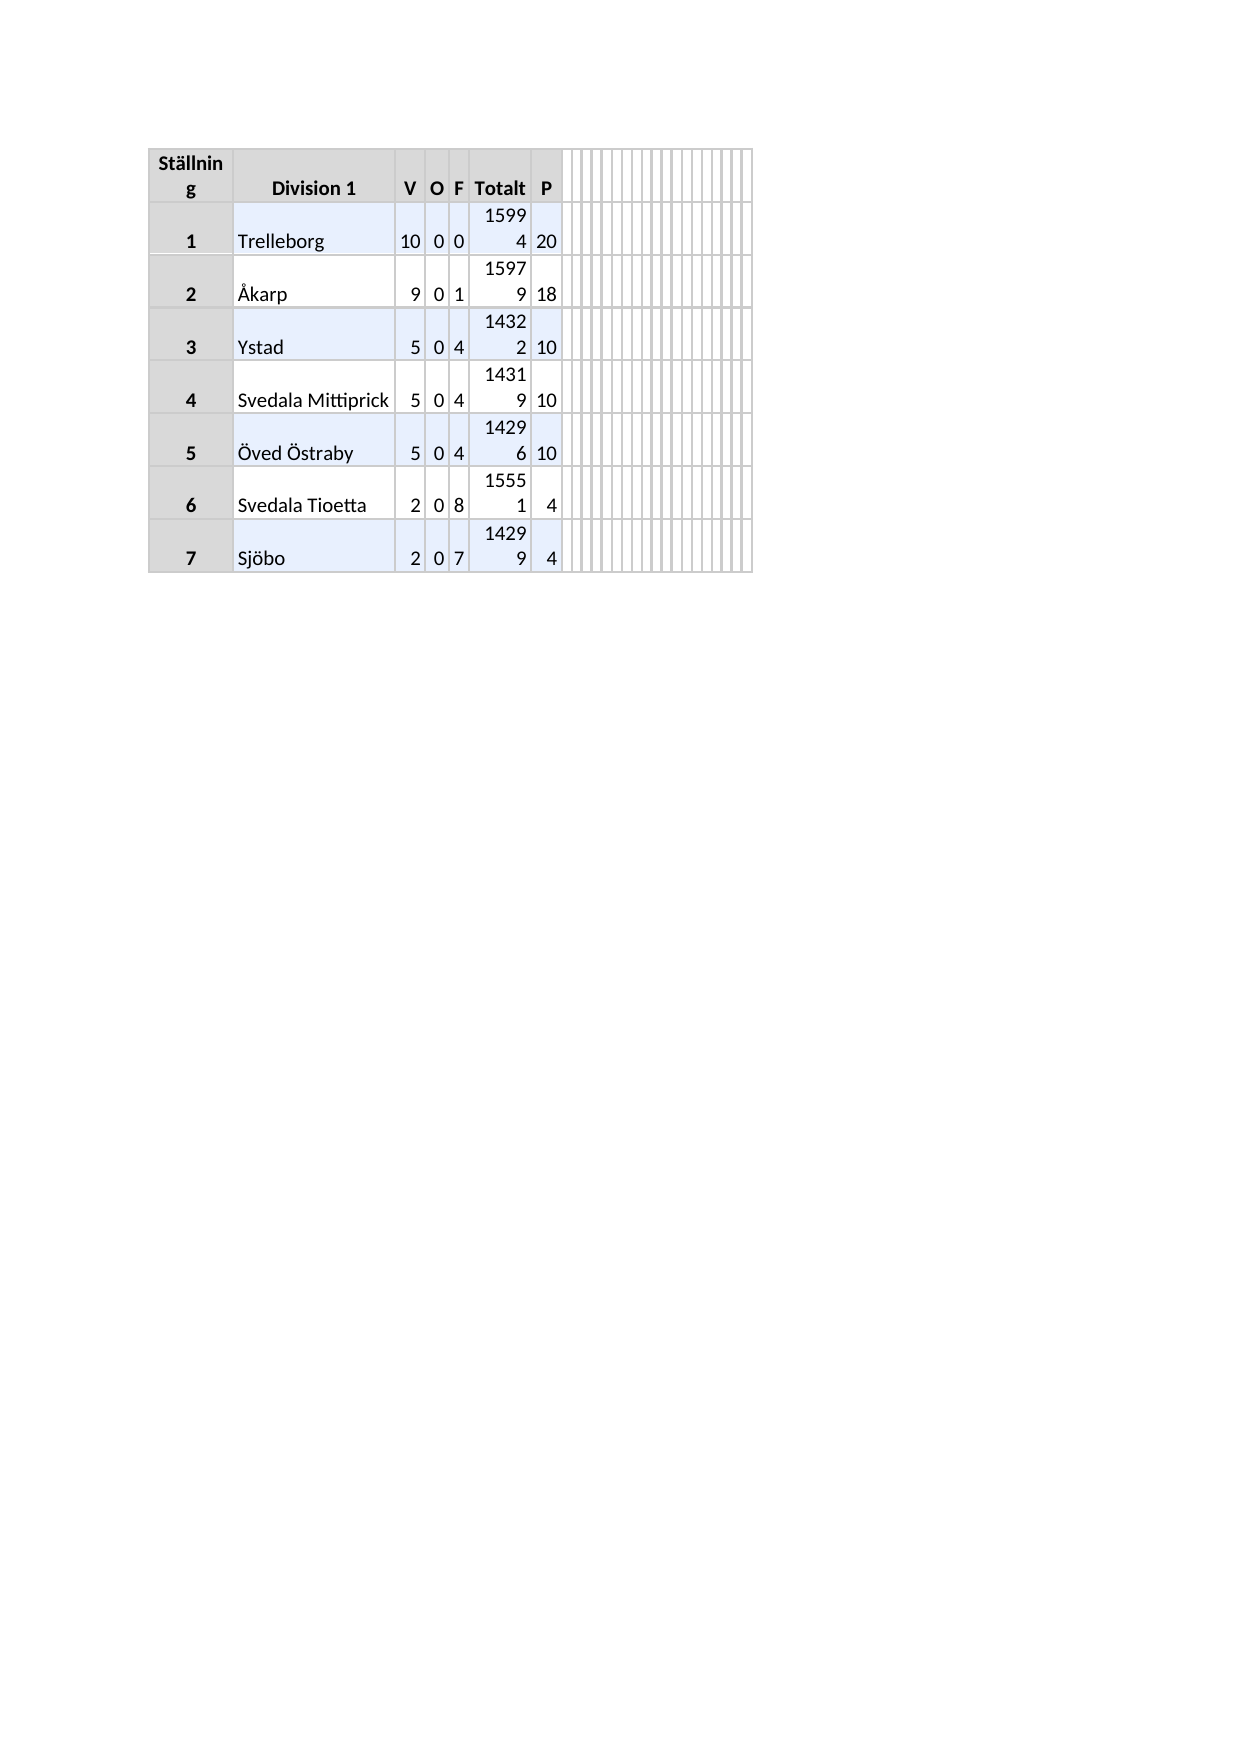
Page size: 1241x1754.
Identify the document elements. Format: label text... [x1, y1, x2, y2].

table_cell [583, 309, 590, 359]
table_header V [396, 150, 424, 201]
table_cell [673, 414, 681, 465]
table_cell [603, 361, 611, 412]
table_cell [593, 361, 600, 412]
table_cell 7 [450, 520, 468, 571]
table_cell [563, 256, 571, 306]
table_cell 9 [396, 256, 424, 306]
table_cell [703, 520, 711, 571]
table_cell 2 [150, 256, 232, 306]
table_cell [603, 414, 611, 465]
table_cell [573, 203, 580, 253]
table_cell [623, 256, 631, 306]
table_cell 20 [532, 203, 561, 253]
table_cell [693, 361, 701, 412]
table_cell [743, 520, 751, 571]
table_cell [613, 520, 621, 571]
table_cell [693, 256, 701, 306]
table_cell [613, 256, 621, 306]
table_cell 4 [450, 414, 468, 465]
table_cell 4 [450, 361, 468, 412]
table_cell [723, 309, 730, 359]
table_cell [683, 203, 691, 253]
table_cell [663, 256, 670, 306]
table_cell [623, 361, 631, 412]
table_cell 4 [150, 361, 232, 412]
table_cell [663, 309, 670, 359]
table_cell [723, 203, 730, 253]
table_header [613, 150, 621, 201]
table_cell 8 [450, 467, 468, 518]
table_cell Trelleborg [234, 203, 394, 253]
table_cell [743, 361, 751, 412]
table_cell [673, 203, 681, 253]
table_cell [643, 203, 650, 253]
table_cell [603, 520, 611, 571]
table_cell [683, 520, 691, 571]
table_header O [426, 150, 448, 201]
table_header [743, 150, 751, 201]
table_header [653, 150, 660, 201]
table_cell 4 [532, 520, 561, 571]
table_cell [643, 467, 650, 518]
table_cell [663, 361, 670, 412]
table_cell [683, 361, 691, 412]
table_cell 4 [450, 309, 468, 359]
table_cell 14299 [470, 520, 530, 571]
table_cell [653, 256, 660, 306]
table_header [573, 150, 580, 201]
table_cell 4 [532, 467, 561, 518]
table_cell [623, 203, 631, 253]
table_cell [713, 361, 720, 412]
table_cell [643, 309, 650, 359]
table_cell 7 [150, 520, 232, 571]
table_cell [653, 414, 660, 465]
table_cell 5 [150, 414, 232, 465]
table_cell [713, 309, 720, 359]
table_cell [603, 256, 611, 306]
table_header [593, 150, 600, 201]
table_cell 2 [396, 467, 424, 518]
table_cell [593, 467, 600, 518]
table_cell [593, 256, 600, 306]
table_cell [673, 520, 681, 571]
table_cell [633, 361, 641, 412]
table_cell [593, 203, 600, 253]
table_cell 5 [396, 361, 424, 412]
table_cell [733, 414, 740, 465]
table_cell 0 [426, 309, 448, 359]
table_cell [563, 467, 571, 518]
table_header [673, 150, 681, 201]
table_cell [623, 520, 631, 571]
table_cell [653, 361, 660, 412]
table_cell [653, 309, 660, 359]
table_cell [583, 203, 590, 253]
table_cell [593, 309, 600, 359]
table_cell [633, 467, 641, 518]
table_header Totalt [470, 150, 530, 201]
table_cell [743, 414, 751, 465]
table_cell [583, 361, 590, 412]
table_cell Svedala Mittiprick [234, 361, 394, 412]
table_cell [593, 414, 600, 465]
table_cell [633, 256, 641, 306]
table_cell 0 [450, 203, 468, 253]
table_cell [583, 414, 590, 465]
table_cell [623, 467, 631, 518]
table_cell [683, 467, 691, 518]
table_cell 6 [150, 467, 232, 518]
table_cell [663, 467, 670, 518]
table_cell [613, 361, 621, 412]
table_header [663, 150, 670, 201]
table_cell [573, 467, 580, 518]
table_cell [593, 520, 600, 571]
table_cell [683, 414, 691, 465]
table_cell Svedala Tioetta [234, 467, 394, 518]
table_cell [653, 203, 660, 253]
table_cell 15994 [470, 203, 530, 253]
table_cell 0 [426, 520, 448, 571]
table_cell [733, 256, 740, 306]
table_cell [703, 467, 711, 518]
table_cell [713, 203, 720, 253]
table_header [603, 150, 611, 201]
table_header P [532, 150, 561, 201]
table_cell [723, 520, 730, 571]
table_cell Åkarp [234, 256, 394, 306]
table_cell [733, 520, 740, 571]
table_cell [683, 309, 691, 359]
table_cell [743, 256, 751, 306]
table_cell [573, 361, 580, 412]
table_cell [703, 309, 711, 359]
table_cell [613, 414, 621, 465]
table_header [623, 150, 631, 201]
table_cell [643, 361, 650, 412]
table_cell 14322 [470, 309, 530, 359]
table_cell [743, 467, 751, 518]
table_cell [603, 467, 611, 518]
table_cell [723, 467, 730, 518]
table_cell 0 [426, 467, 448, 518]
table_header [683, 150, 691, 201]
table_cell [673, 256, 681, 306]
table_cell [653, 467, 660, 518]
table_cell [713, 256, 720, 306]
table_cell [563, 414, 571, 465]
table_cell 10 [532, 361, 561, 412]
table_cell [703, 203, 711, 253]
table_cell [563, 520, 571, 571]
table_cell [733, 203, 740, 253]
table_cell [583, 467, 590, 518]
table_cell [663, 203, 670, 253]
table_cell 1 [150, 203, 232, 253]
table_cell [613, 467, 621, 518]
table_header [633, 150, 641, 201]
table_cell [693, 203, 701, 253]
table_cell [723, 361, 730, 412]
table_cell [743, 203, 751, 253]
table_cell 5 [396, 309, 424, 359]
table_cell [713, 520, 720, 571]
table_cell 2 [396, 520, 424, 571]
table_cell 0 [426, 203, 448, 253]
table_cell [603, 203, 611, 253]
table_cell [573, 414, 580, 465]
table_header [703, 150, 711, 201]
table_cell [583, 256, 590, 306]
table_cell [573, 520, 580, 571]
table_cell [563, 361, 571, 412]
table_cell 10 [532, 414, 561, 465]
table_cell [663, 414, 670, 465]
table_cell [573, 256, 580, 306]
table_cell [723, 414, 730, 465]
table_cell 3 [150, 309, 232, 359]
table_header Division 1 [234, 150, 394, 201]
table_cell [733, 467, 740, 518]
table_cell [613, 203, 621, 253]
table_cell [663, 520, 670, 571]
table_cell [673, 309, 681, 359]
table_header [723, 150, 730, 201]
table_cell Öved Östraby [234, 414, 394, 465]
table_header [693, 150, 701, 201]
table_cell 14296 [470, 414, 530, 465]
table_cell [633, 520, 641, 571]
table_cell [723, 256, 730, 306]
table_cell [563, 309, 571, 359]
table_cell [563, 203, 571, 253]
table_cell [653, 520, 660, 571]
table_cell [693, 309, 701, 359]
table_cell [613, 309, 621, 359]
table_cell 10 [532, 309, 561, 359]
table_cell [623, 309, 631, 359]
table_cell [693, 414, 701, 465]
table_header [583, 150, 590, 201]
table_header F [450, 150, 468, 201]
table_cell [623, 414, 631, 465]
table_cell [673, 361, 681, 412]
table_cell Ystad [234, 309, 394, 359]
table_cell [703, 361, 711, 412]
table_cell [733, 309, 740, 359]
table_cell [673, 467, 681, 518]
table_header [713, 150, 720, 201]
table_cell [683, 256, 691, 306]
table_cell Sjöbo [234, 520, 394, 571]
table_cell [693, 467, 701, 518]
table_cell [583, 520, 590, 571]
table_cell [603, 309, 611, 359]
table_header [733, 150, 740, 201]
table_cell 15551 [470, 467, 530, 518]
table_cell [573, 309, 580, 359]
table_cell [633, 309, 641, 359]
table_cell [633, 203, 641, 253]
table_cell 0 [426, 414, 448, 465]
table_cell [643, 520, 650, 571]
table_cell 5 [396, 414, 424, 465]
table_cell [633, 414, 641, 465]
table_cell 18 [532, 256, 561, 306]
table_cell 0 [426, 361, 448, 412]
table_cell [703, 256, 711, 306]
table_header [563, 150, 571, 201]
table_cell [733, 361, 740, 412]
table_cell [703, 414, 711, 465]
table_cell 15979 [470, 256, 530, 306]
table_cell [713, 414, 720, 465]
table_cell 10 [396, 203, 424, 253]
table_cell [643, 414, 650, 465]
table_cell 1 [450, 256, 468, 306]
table_cell [743, 309, 751, 359]
table_header Ställning [150, 150, 232, 201]
table_cell 14319 [470, 361, 530, 412]
table_cell [713, 467, 720, 518]
table_cell [643, 256, 650, 306]
table_cell 0 [426, 256, 448, 306]
table_header [643, 150, 650, 201]
table_cell [693, 520, 701, 571]
